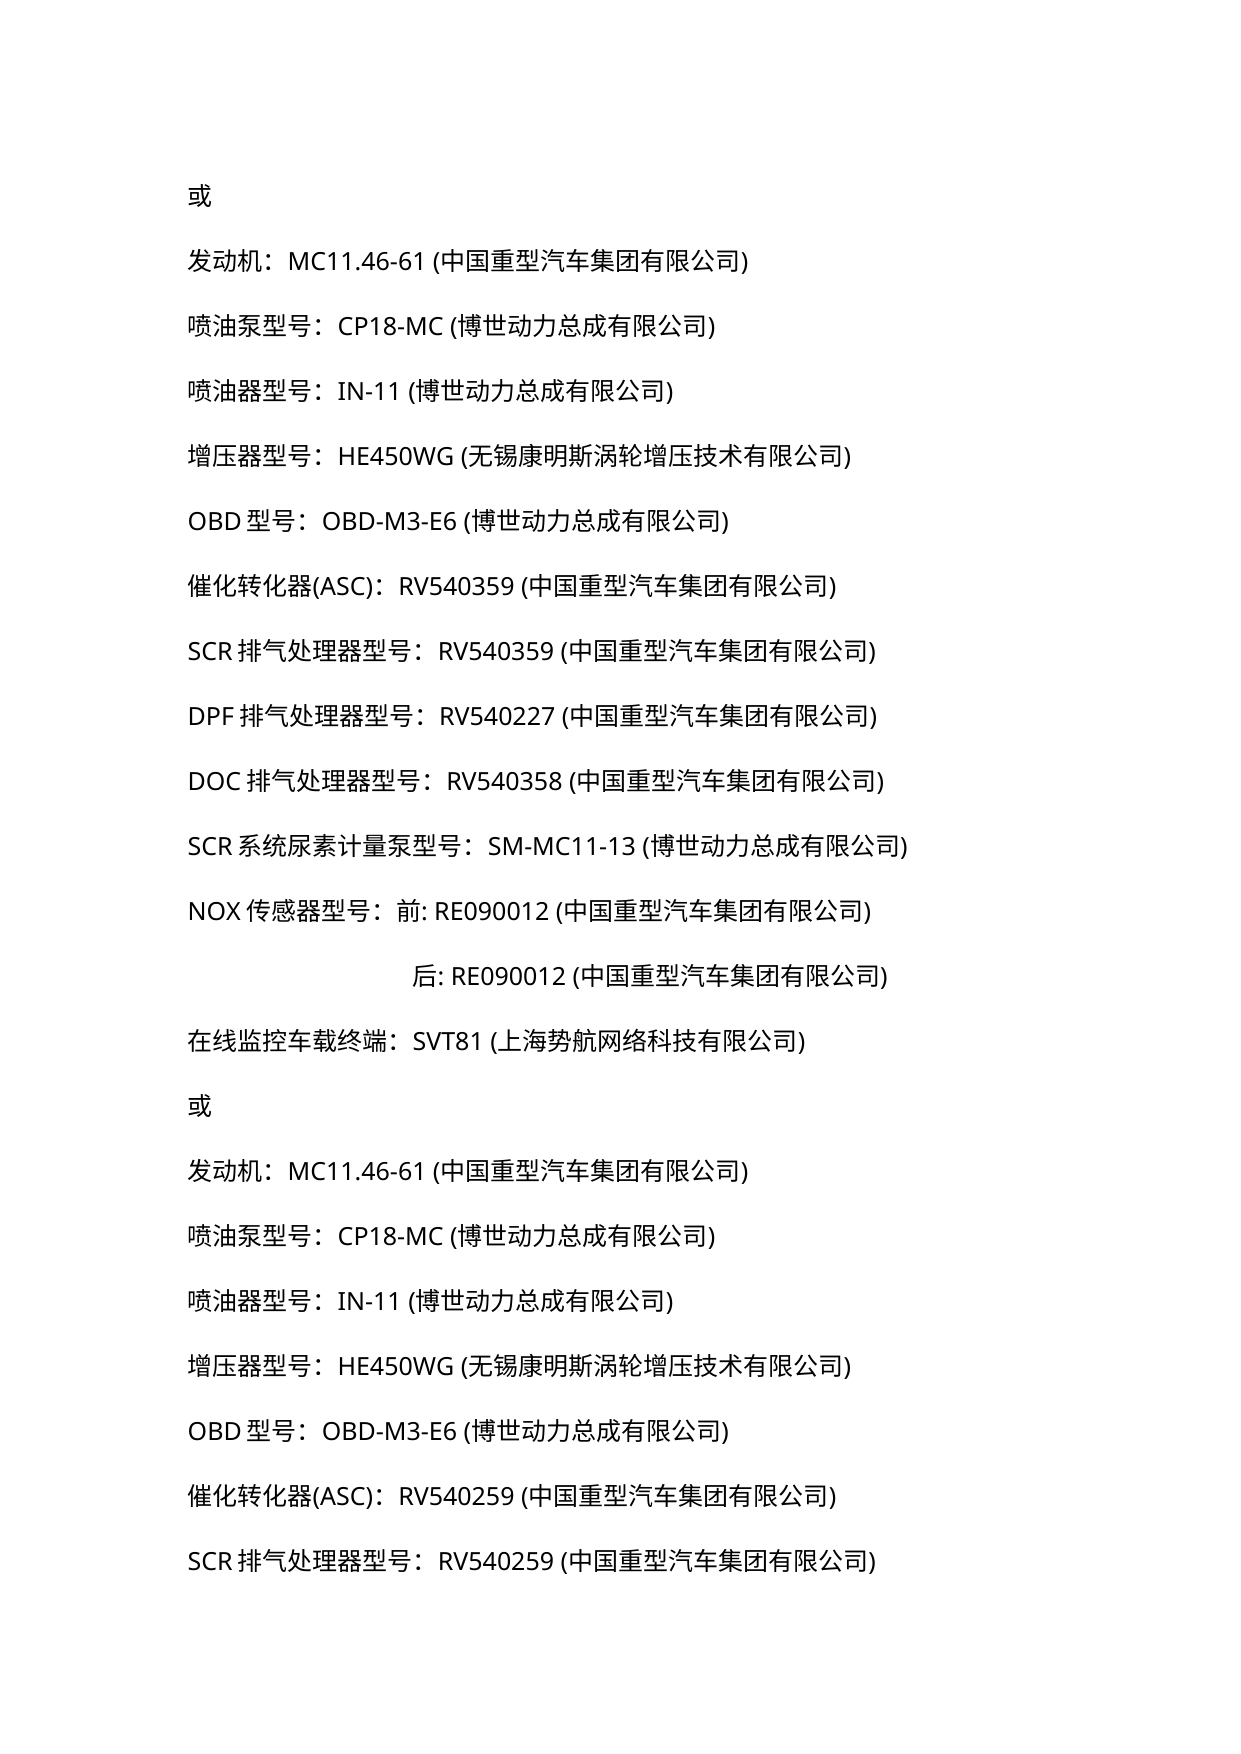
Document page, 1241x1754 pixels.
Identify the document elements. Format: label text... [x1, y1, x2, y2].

text 催化转化器(ASC)：RV540359 (中国重型汽车集团有限公司) [187, 552, 1053, 617]
text SCR排气处理器型号：RV540359 (中国重型汽车集团有限公司) [187, 617, 1053, 682]
text 喷油泵型号：CP18-MC (博世动力总成有限公司) [187, 1202, 1053, 1267]
text 增压器型号：HE450WG (无锡康明斯涡轮增压技术有限公司) [187, 422, 1053, 487]
text OBD型号：OBD-M3-E6 (博世动力总成有限公司) [187, 487, 1053, 552]
text 喷油器型号：IN-11 (博世动力总成有限公司) [187, 1267, 1053, 1332]
text 后: RE090012 (中国重型汽车集团有限公司) [187, 942, 1053, 1007]
text 或 [187, 1072, 1053, 1137]
text OBD型号：OBD-M3-E6 (博世动力总成有限公司) [187, 1397, 1053, 1462]
text NOX传感器型号：前: RE090012 (中国重型汽车集团有限公司) [187, 877, 1053, 942]
text 在线监控车载终端：SVT81 (上海势航网络科技有限公司) [187, 1007, 1053, 1072]
text 喷油器型号：IN-11 (博世动力总成有限公司) [187, 357, 1053, 422]
text DPF排气处理器型号：RV540227 (中国重型汽车集团有限公司) [187, 682, 1053, 747]
text 发动机：MC11.46-61 (中国重型汽车集团有限公司) [187, 1137, 1053, 1202]
text SCR排气处理器型号：RV540259 (中国重型汽车集团有限公司) [187, 1527, 1053, 1592]
text 增压器型号：HE450WG (无锡康明斯涡轮增压技术有限公司) [187, 1332, 1053, 1397]
text 或 [187, 162, 1053, 227]
text 发动机：MC11.46-61 (中国重型汽车集团有限公司) [187, 227, 1053, 292]
text DOC排气处理器型号：RV540358 (中国重型汽车集团有限公司) [187, 747, 1053, 812]
text SCR系统尿素计量泵型号：SM-MC11-13 (博世动力总成有限公司) [187, 812, 1053, 877]
text 喷油泵型号：CP18-MC (博世动力总成有限公司) [187, 292, 1053, 357]
text 催化转化器(ASC)：RV540259 (中国重型汽车集团有限公司) [187, 1462, 1053, 1527]
